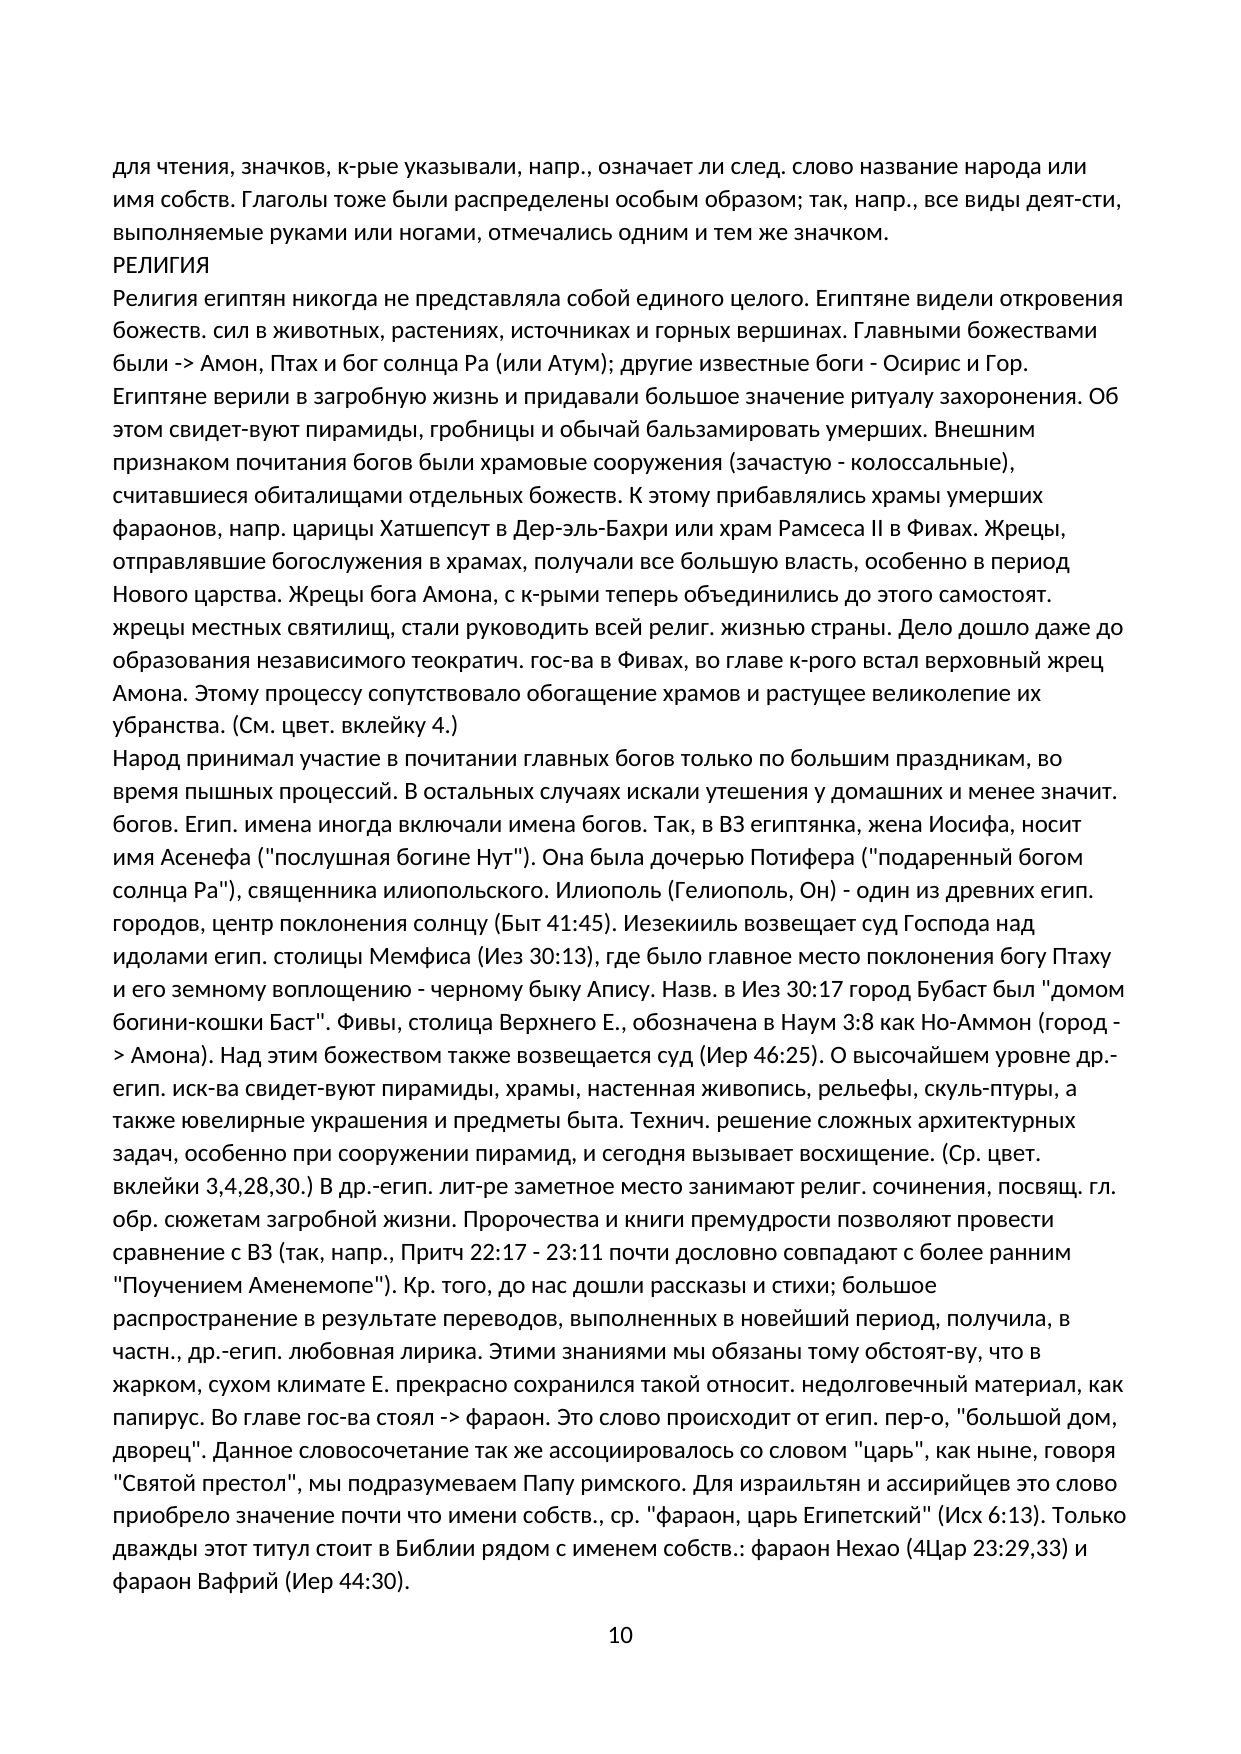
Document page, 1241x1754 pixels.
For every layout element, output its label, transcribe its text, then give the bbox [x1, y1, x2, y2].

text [112, 150, 1128, 246]
text Народ принимал участие в почитании главных богов только по большим праздникам, во время пышных процессий. В остальных случаях искали утешения у домашних и менее значит. богов. Егип. имена иногда включали имена богов. Так, в ВЗ египтянка, жена Иосифа, носит имя Асенефа ("послушная богине Нут"). Она была дочерью Потифера ("подаренный богом солнца Ра"), священника илиопольского. Илиополь (Гелиополь, Он) - один из древних егип. городов, центр поклонения солнцу (Быт 41:45). Иезекииль возвещает суд Господа над идолами егип. столицы Мемфиса (Иез 30:13), где было главное место поклонения богу Птаху и его земному воплощению - черному быку Апису. Назв. в Иез 30:17 город Бубаст был "домом богини-кошки Баст". Фивы, столица Верхнего Е., обозначена в Наум 3:8 как Но-Аммон (город -> Амона). Над этим божеством также возвещается суд (Иер 46:25). О высочайшем уровне др.-егип. иск-ва свидет-вуют пирамиды, храмы, настенная живопись, рельефы, скуль-птуры, а также ювелирные украшения и предметы быта. Технич. решение сложных архитектурных задач, особенно при сооружении пирамид, и сегодня вызывает восхищение. (Ср. цвет. вклейки 3,4,28,30.) В др.-егип. лит-ре заметное место занимают религ. сочинения, посвящ. гл. обр. сюжетам загробной жизни. Пророчества и книги премудрости позволяют провести сравнение с ВЗ (так, напр., Притч 22:17 - 23:11 почти дословно совпадают с более ранним "Поучением Аменемопе"). Кр. того, до нас дошли рассказы и стихи; большое распространение в результате переводов, выполненных в новейший период, получила, в частн., др.-егип. любовная лирика. Этими знаниями мы обязаны тому обстоят-ву, что в жарком, сухом климате Е. прекрасно сохранился такой относит. недолговечный материал, как папирус. Во главе гос-ва стоял -> фараон. Это слово происходит от егип. пер-о, "большой дом, дворец". Данное словосочетание так же ассоциировалось со словом "царь", как ныне, говоря "Святой престол", мы подразумеваем Папу римского. Для израильтян и ассирийцев это слово приобрело значение почти что имени собств., ср. "фараон, царь Египетский" (Исх 6:13). Только дважды этот титул стоит в Библии рядом с именем собств.: фараон Нехао (4Цар 23:29,33) и фараон Вафрий (Иер 44:30). [112, 742, 1128, 1596]
text РЕЛИГИЯ Религия египтян никогда не представляла собой единого целого. Египтяне видели откровения божеств. сил в животных, растениях, источниках и горных вершинах. Главными божествами были -> Амон, Птах и бог солнца Ра (или Атум); другие известные боги - Осирис и Гор. Египтяне верили в загробную жизнь и придавали большое значение ритуалу захоронения. Об этом свидет-вуют пирамиды, гробницы и обычай бальзамировать умерших. Внешним признаком почитания богов были храмовые сооружения (зачастую - колоссальные), считавшиеся обиталищами отдельных божеств. К этому прибавлялись храмы умерших фараонов, напр. царицы Хатшепсут в Дер-эль-Бахри или храм Рамсеса II в Фивах. Жрецы, отправлявшие богослужения в храмах, получали все большую власть, особенно в период Нового царства. Жрецы бога Амона, с к-рыми теперь объединились до этого самостоят. жрецы местных святилищ, стали руководить всей религ. жизнью страны. Дело дошло даже до образования независимого теократич. гос-ва в Фивах, во главе к-рого встал верховный жрец Амона. Этому процессу сопутствовало обогащение храмов и растущее великолепие их убранства. (См. цвет. вклейку 4.) [112, 249, 1128, 740]
